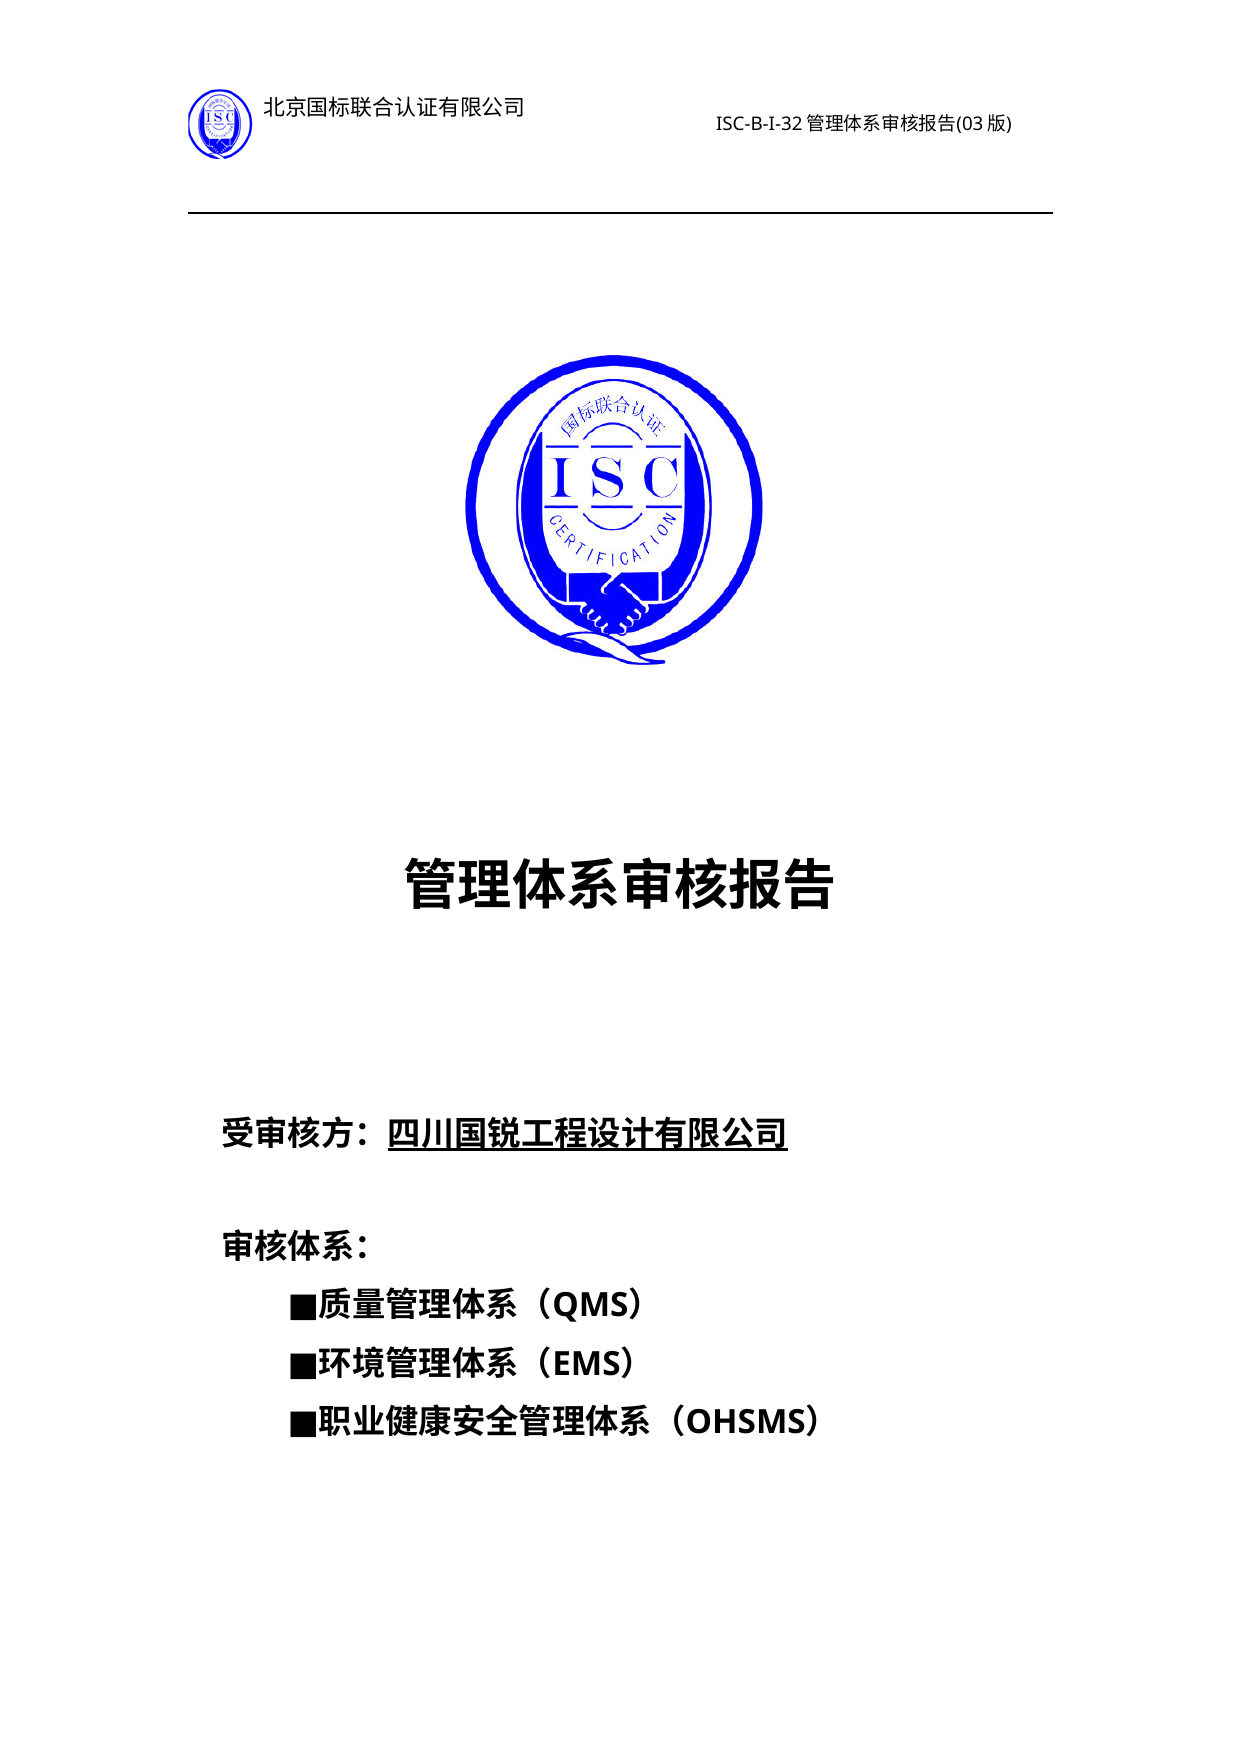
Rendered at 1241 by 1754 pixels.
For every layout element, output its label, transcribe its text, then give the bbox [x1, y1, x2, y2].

text ■质量管理体系（QMS） [187, 1278, 1053, 1327]
text 审核体系： [187, 1220, 1053, 1268]
text ■职业健康安全管理体系（OHSMS） [187, 1394, 1053, 1443]
text ■环境管理体系（EMS） [187, 1336, 1053, 1385]
picture [187, 89, 253, 158]
text 管理体系审核报告 [187, 842, 1053, 920]
text 受审核方：四川国锐工程设计有限公司 [187, 1107, 1053, 1155]
picture [465, 355, 775, 665]
